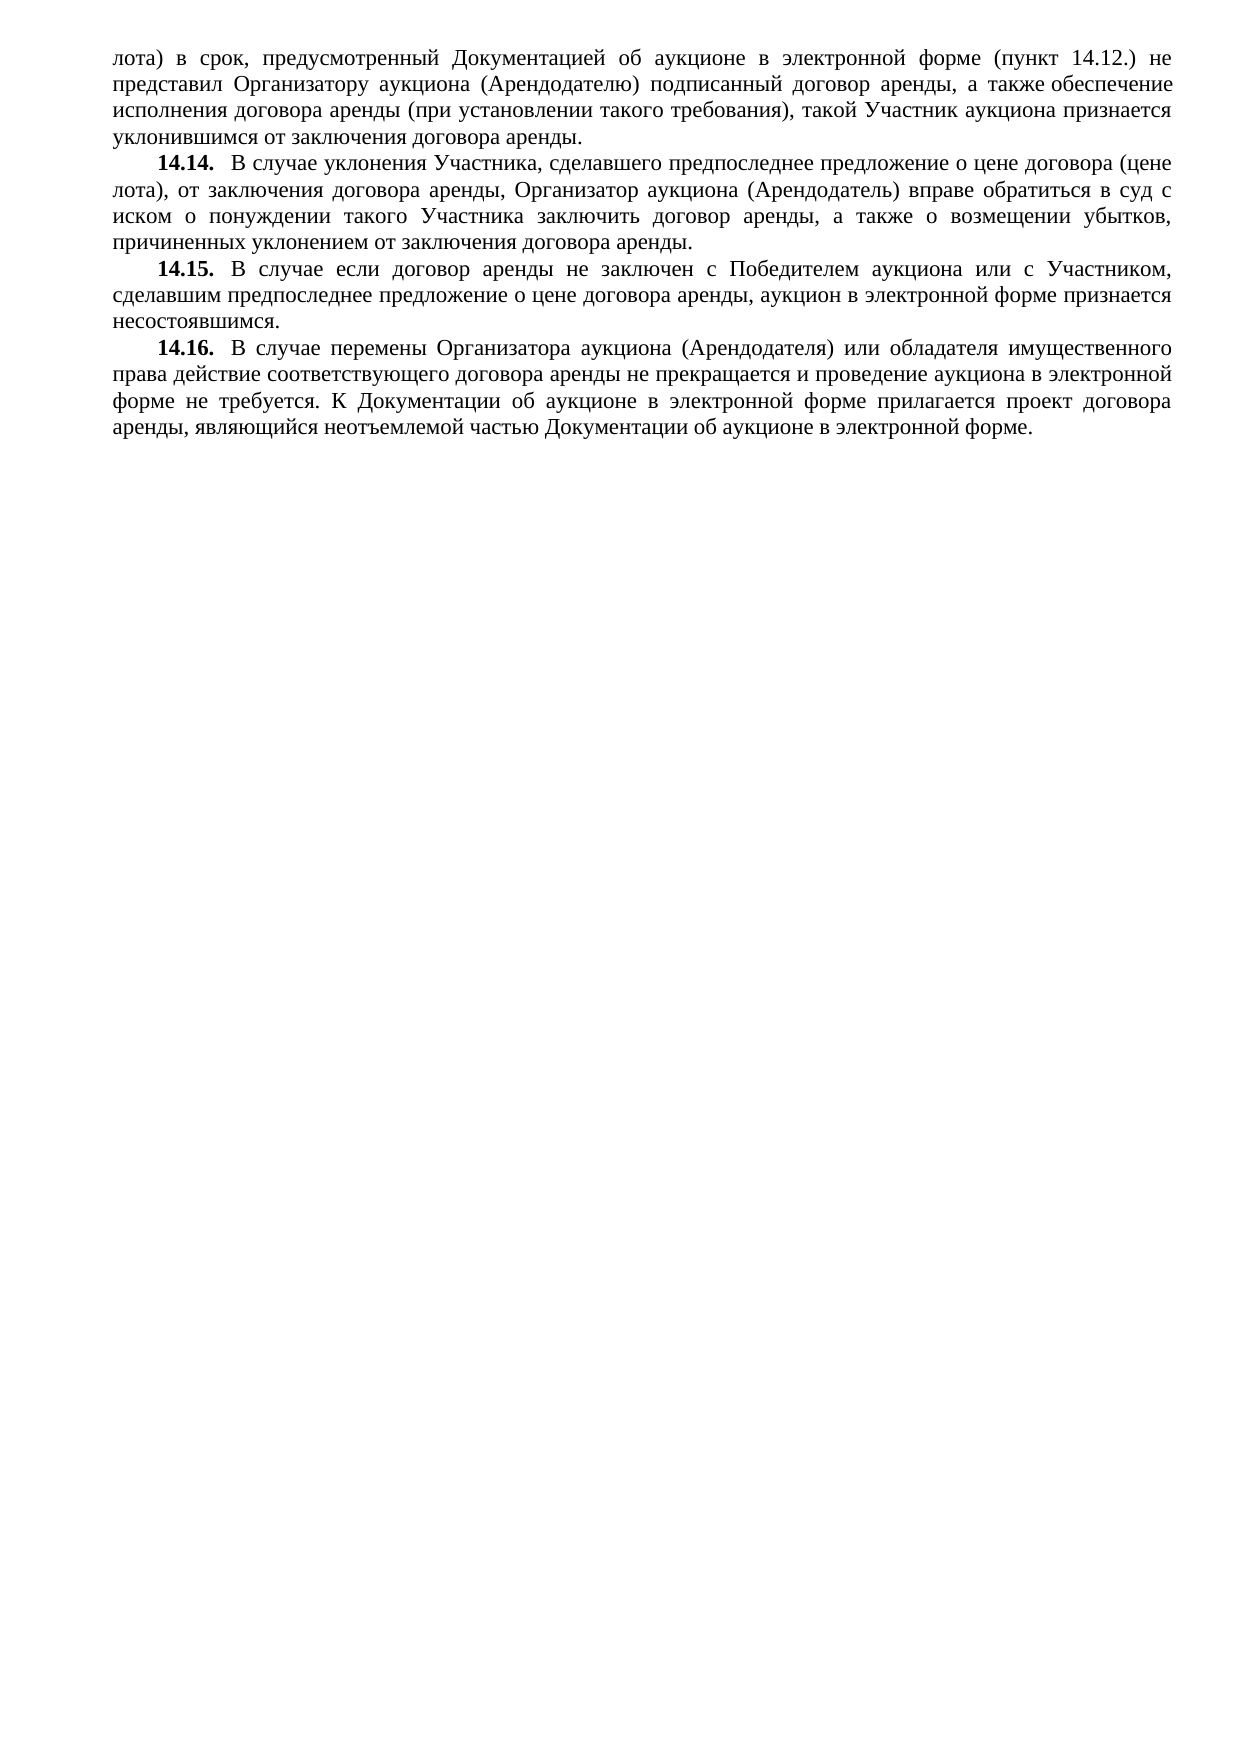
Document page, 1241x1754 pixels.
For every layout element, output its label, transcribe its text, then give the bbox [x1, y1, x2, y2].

list В случае если договор аренды не заключен с Победителем аукциона или с Участником, сделавшим предпоследнее предложение о цене договора аренды, аукцион в электронной форме признается несостоявшимся. [112, 255, 1173, 334]
list В случае уклонения Участника, сделавшего предпоследнее предложение о цене договора (цене лота), от заключения договора аренды, Организатор аукциона (Арендодатель) вправе обратиться в суд с иском о понуждении такого Участника заключить договор аренды, а также о возмещении убытков, причиненных уклонением от заключения договора аренды. [112, 149, 1173, 255]
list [112, 44, 1173, 149]
list В случае перемены Организатора аукциона (Арендодателя) или обладателя имущественного права действие соответствующего договора аренды не прекращается и проведение аукциона в электронной форме не требуется. К Документации об аукционе в электронной форме прилагается проект договора аренды, являющийся неотъемлемой частью Документации об аукционе в электронной форме. [112, 334, 1173, 439]
